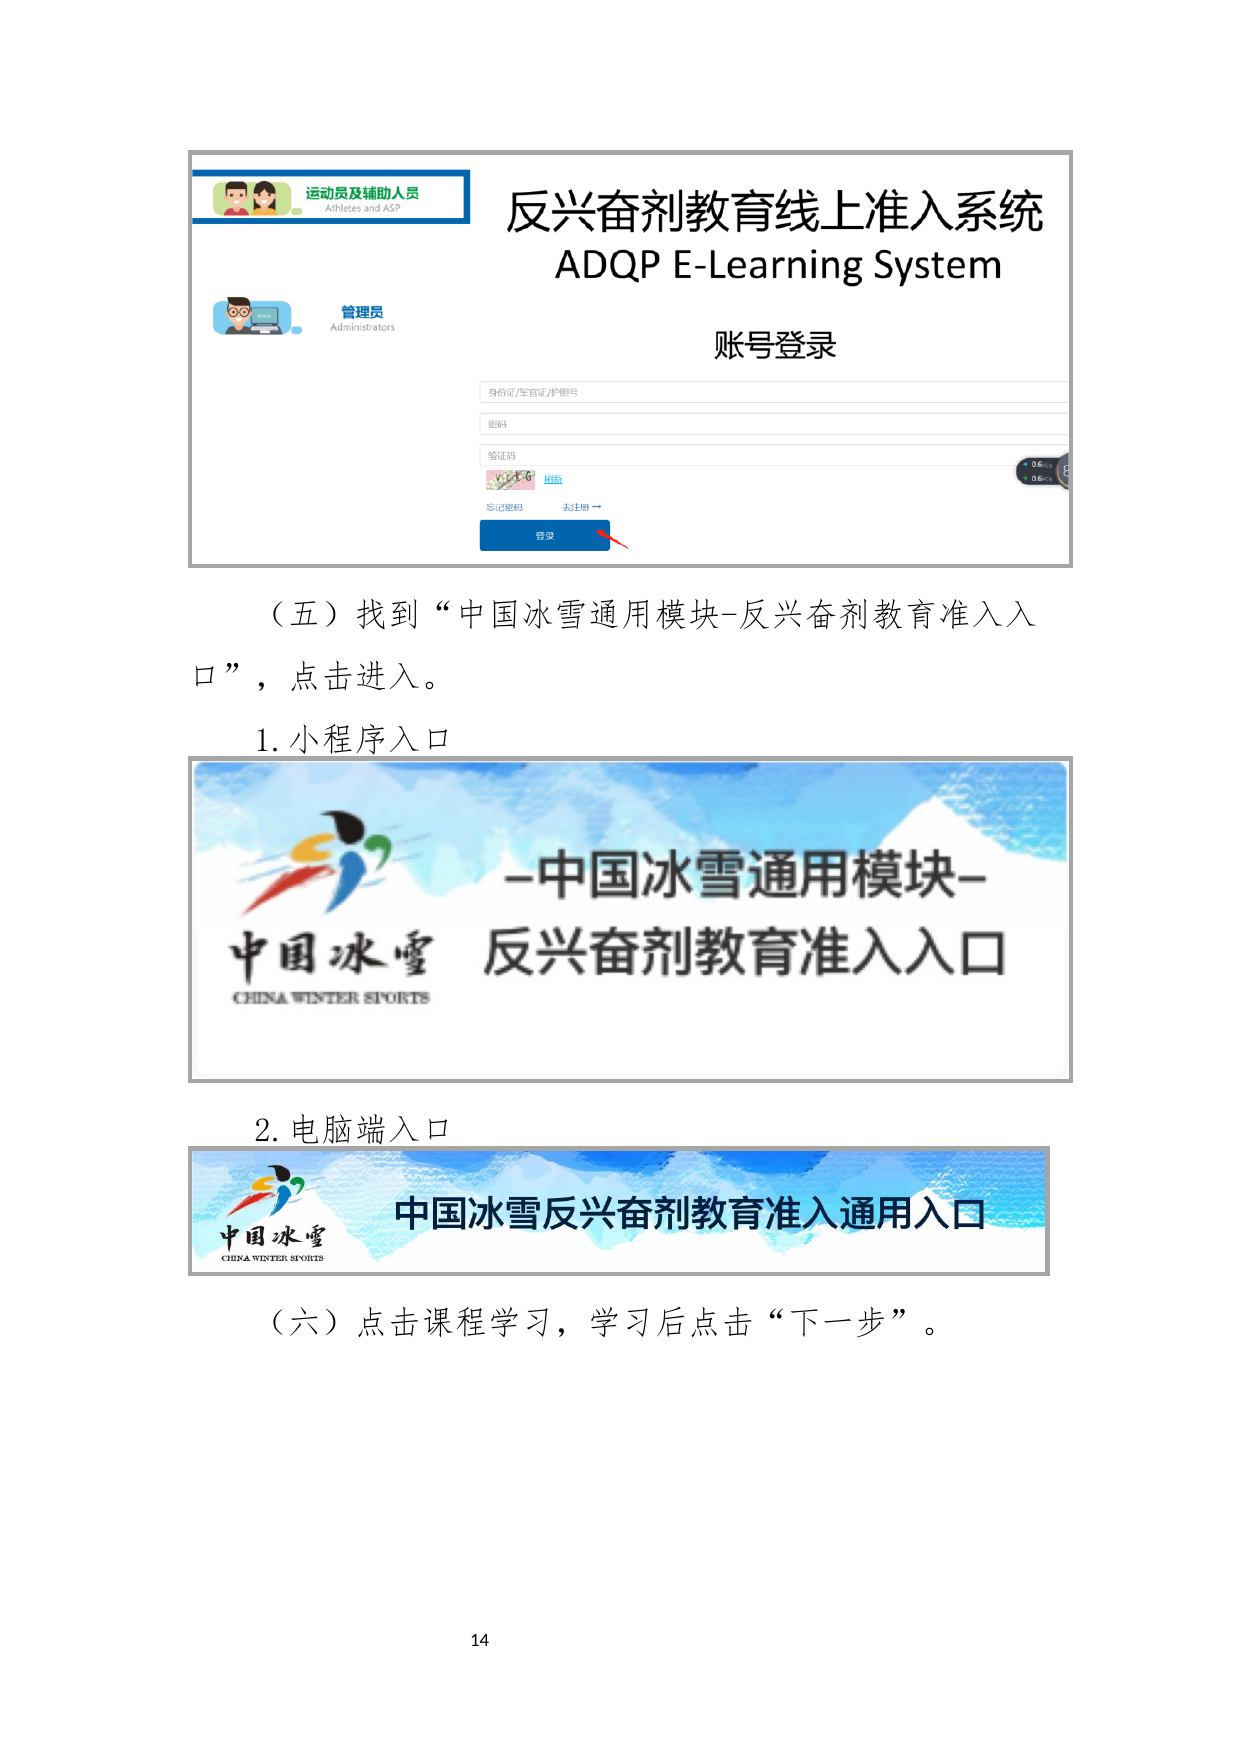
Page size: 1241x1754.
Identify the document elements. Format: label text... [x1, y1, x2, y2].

text （五）找到“中国冰雪通用模块-反兴奋剂教育准入入口”，点击进入。 [187, 568, 1053, 693]
picture [192, 1151, 1045, 1272]
picture [192, 155, 1069, 564]
text 1.小程序入口 [187, 693, 1053, 756]
text 2.电脑端入口 [187, 1083, 1053, 1146]
text （六）点击课程学习，学习后点击“下一步”。 [187, 1276, 1053, 1339]
picture [192, 761, 1069, 1079]
